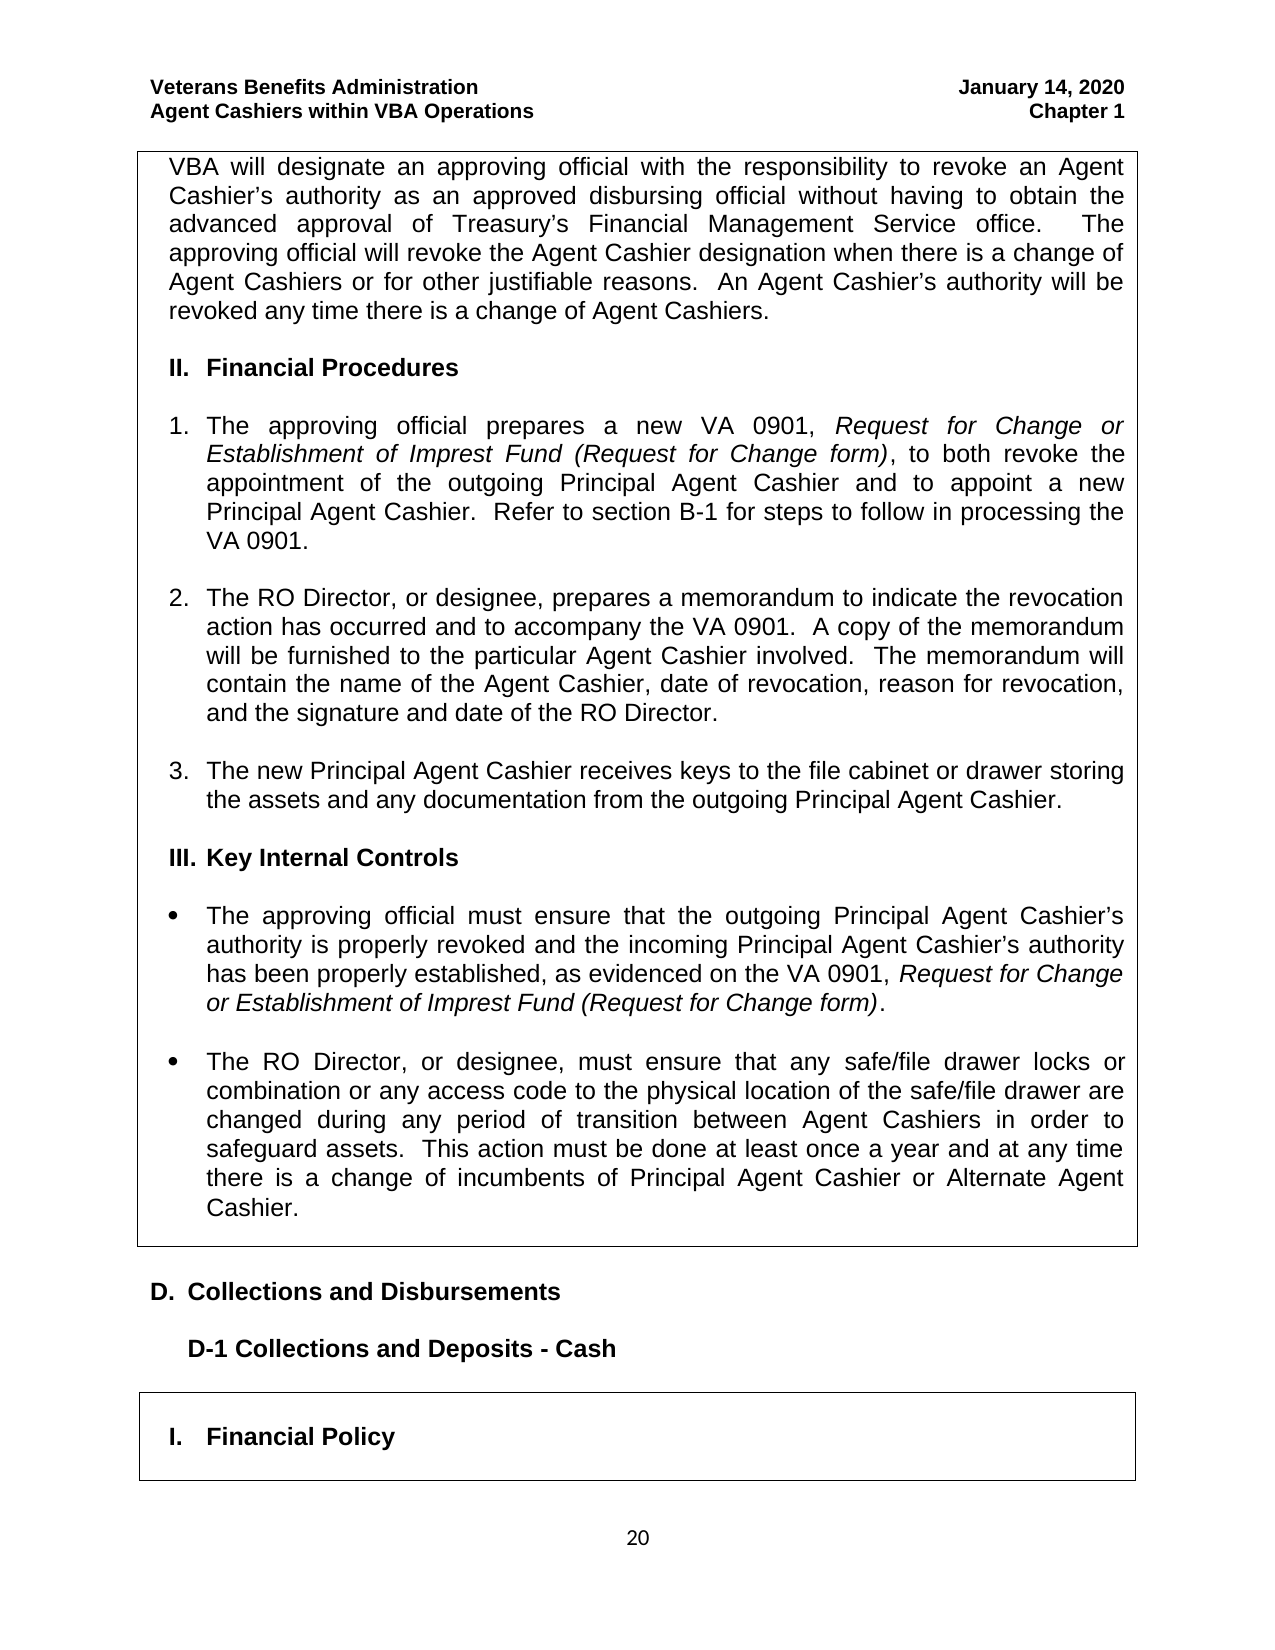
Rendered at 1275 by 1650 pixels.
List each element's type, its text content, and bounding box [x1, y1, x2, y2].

subtitle D-1 Collections and Deposits - Cash [187, 1334, 1125, 1363]
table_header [138, 152, 1137, 1246]
subtitle Collections and Disbursements [150, 1276, 1125, 1305]
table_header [140, 1393, 1135, 1479]
